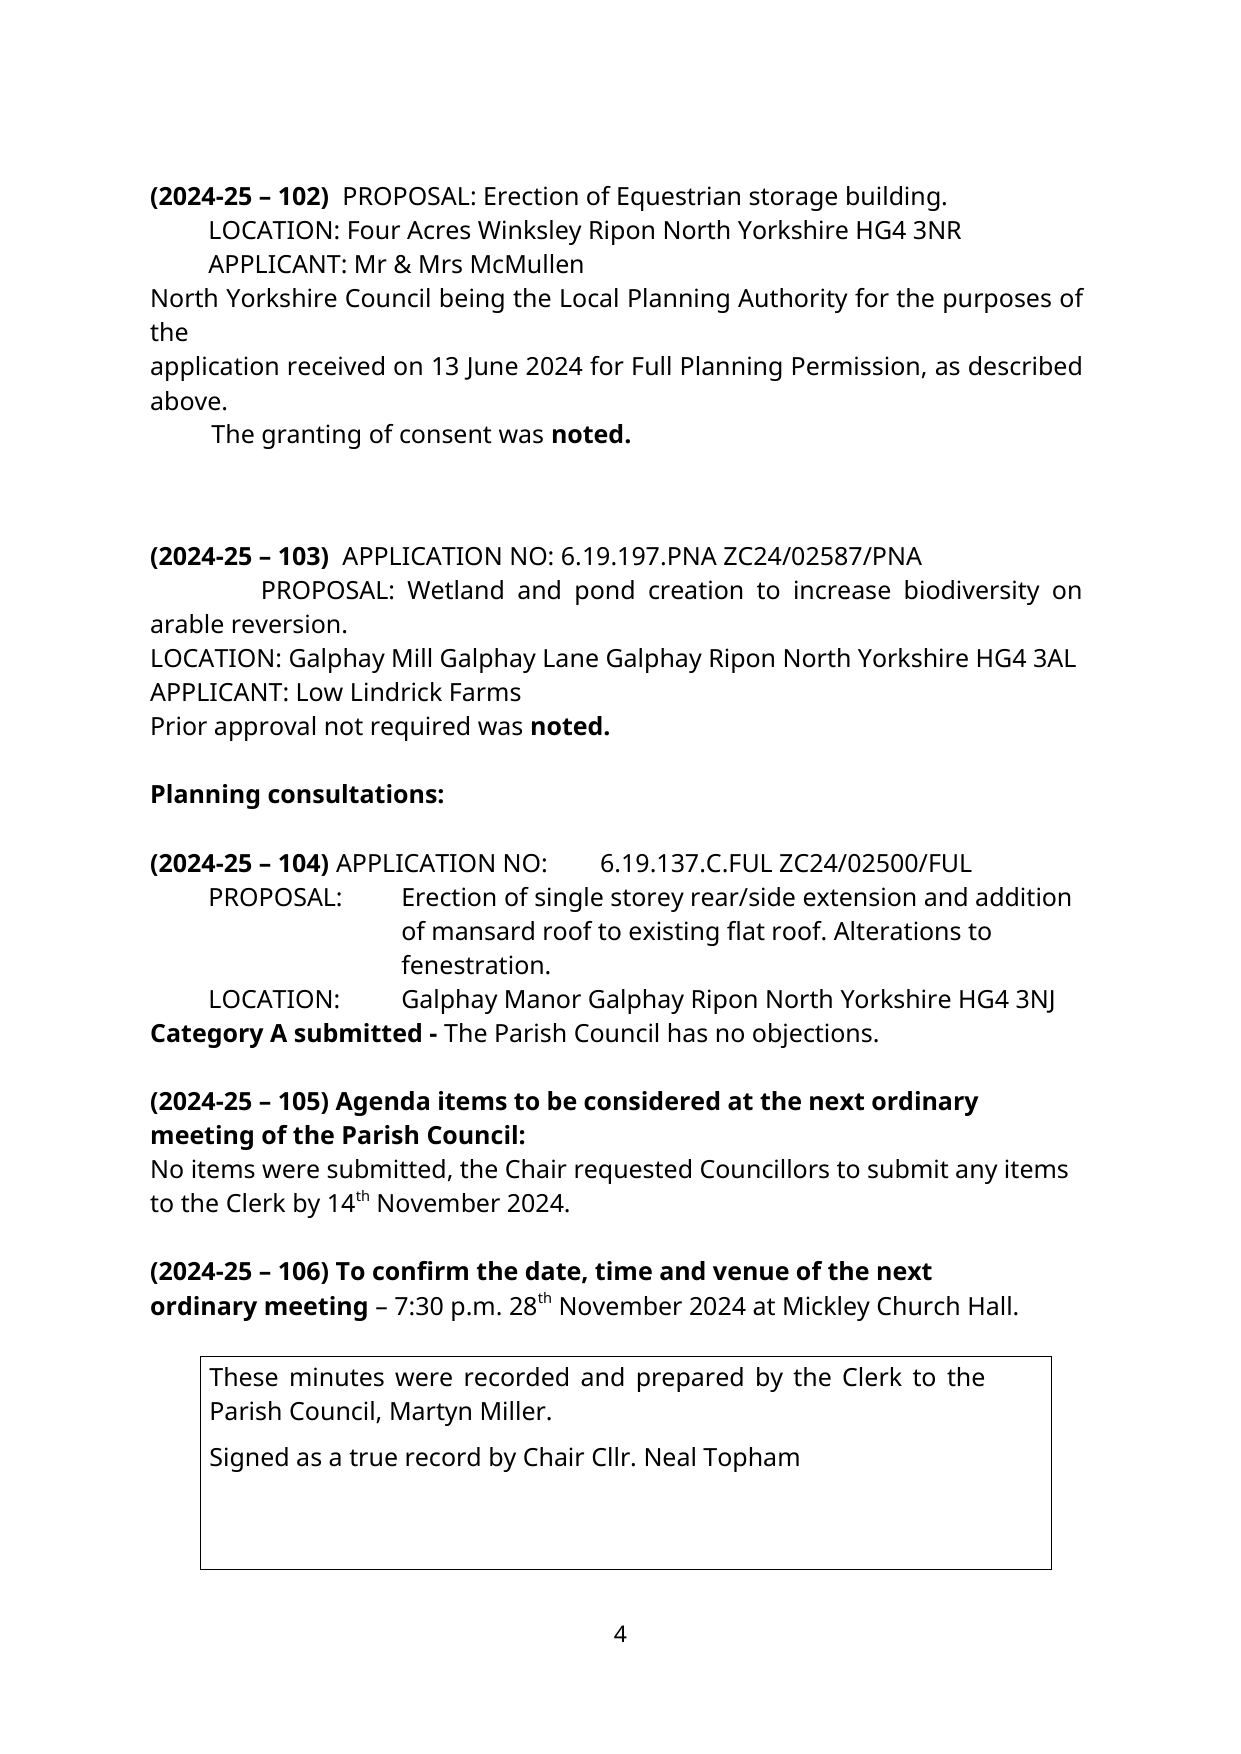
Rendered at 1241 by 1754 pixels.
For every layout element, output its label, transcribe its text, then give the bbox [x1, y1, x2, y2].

text APPLICANT: Mr & Mrs McMullen [150, 247, 1084, 281]
text ordinary meeting – 7:30 p.m. 28th November 2024 at Mickley Church Hall. [150, 1288, 1090, 1322]
text Signed as a true record by Chair Cllr. Neal Topham [201, 1437, 1051, 1474]
text (2024-25 – 104) APPLICATION NO: 6.19.137.C.FUL ZC24/02500/FUL [150, 845, 1090, 879]
text PROPOSAL: Erection of single storey rear/side extension and addition of mansard roof to existing flat roof. Alterations to fenestration. [150, 879, 1090, 982]
text LOCATION: Galphay Manor Galphay Ripon North Yorkshire HG4 3NJ [150, 982, 1090, 1016]
text (2024-25 – 102) PROPOSAL: Erection of Equestrian storage building. [150, 179, 1084, 213]
text LOCATION: Galphay Mill Galphay Lane Galphay Ripon North Yorkshire HG4 3AL [150, 641, 1084, 675]
text (2024-25 – 106) To confirm the date, time and venue of the next [150, 1254, 1090, 1288]
text (2024-25 – 105) Agenda items to be considered at the next ordinary meeting of the Parish Council: [150, 1084, 1090, 1152]
text APPLICANT: Low Lindrick Farms [150, 675, 1084, 709]
text Planning consultations: [150, 777, 1090, 811]
text These minutes were recorded and prepared by the Clerk to the Parish Council, Martyn Miller. [201, 1357, 1051, 1427]
text North Yorkshire Council being the Local Planning Authority for the purposes of the [150, 281, 1084, 349]
list The granting of consent was noted. [211, 417, 1090, 451]
text No items were submitted, the Chair requested Councillors to submit any items to the Clerk by 14th November 2024. [150, 1152, 1090, 1220]
text application received on 13 June 2024 for Full Planning Permission, as described above. [150, 349, 1084, 417]
text LOCATION: Four Acres Winksley Ripon North Yorkshire HG4 3NR [150, 213, 1084, 247]
text (2024-25 – 103) APPLICATION NO: 6.19.197.PNA ZC24/02587/PNA [150, 539, 1084, 573]
text Prior approval not required was noted. [150, 709, 1084, 743]
text Category A submitted - The Parish Council has no objections. [150, 1016, 1084, 1050]
text PROPOSAL: Wetland and pond creation to increase biodiversity on arable reversion. [150, 573, 1084, 641]
